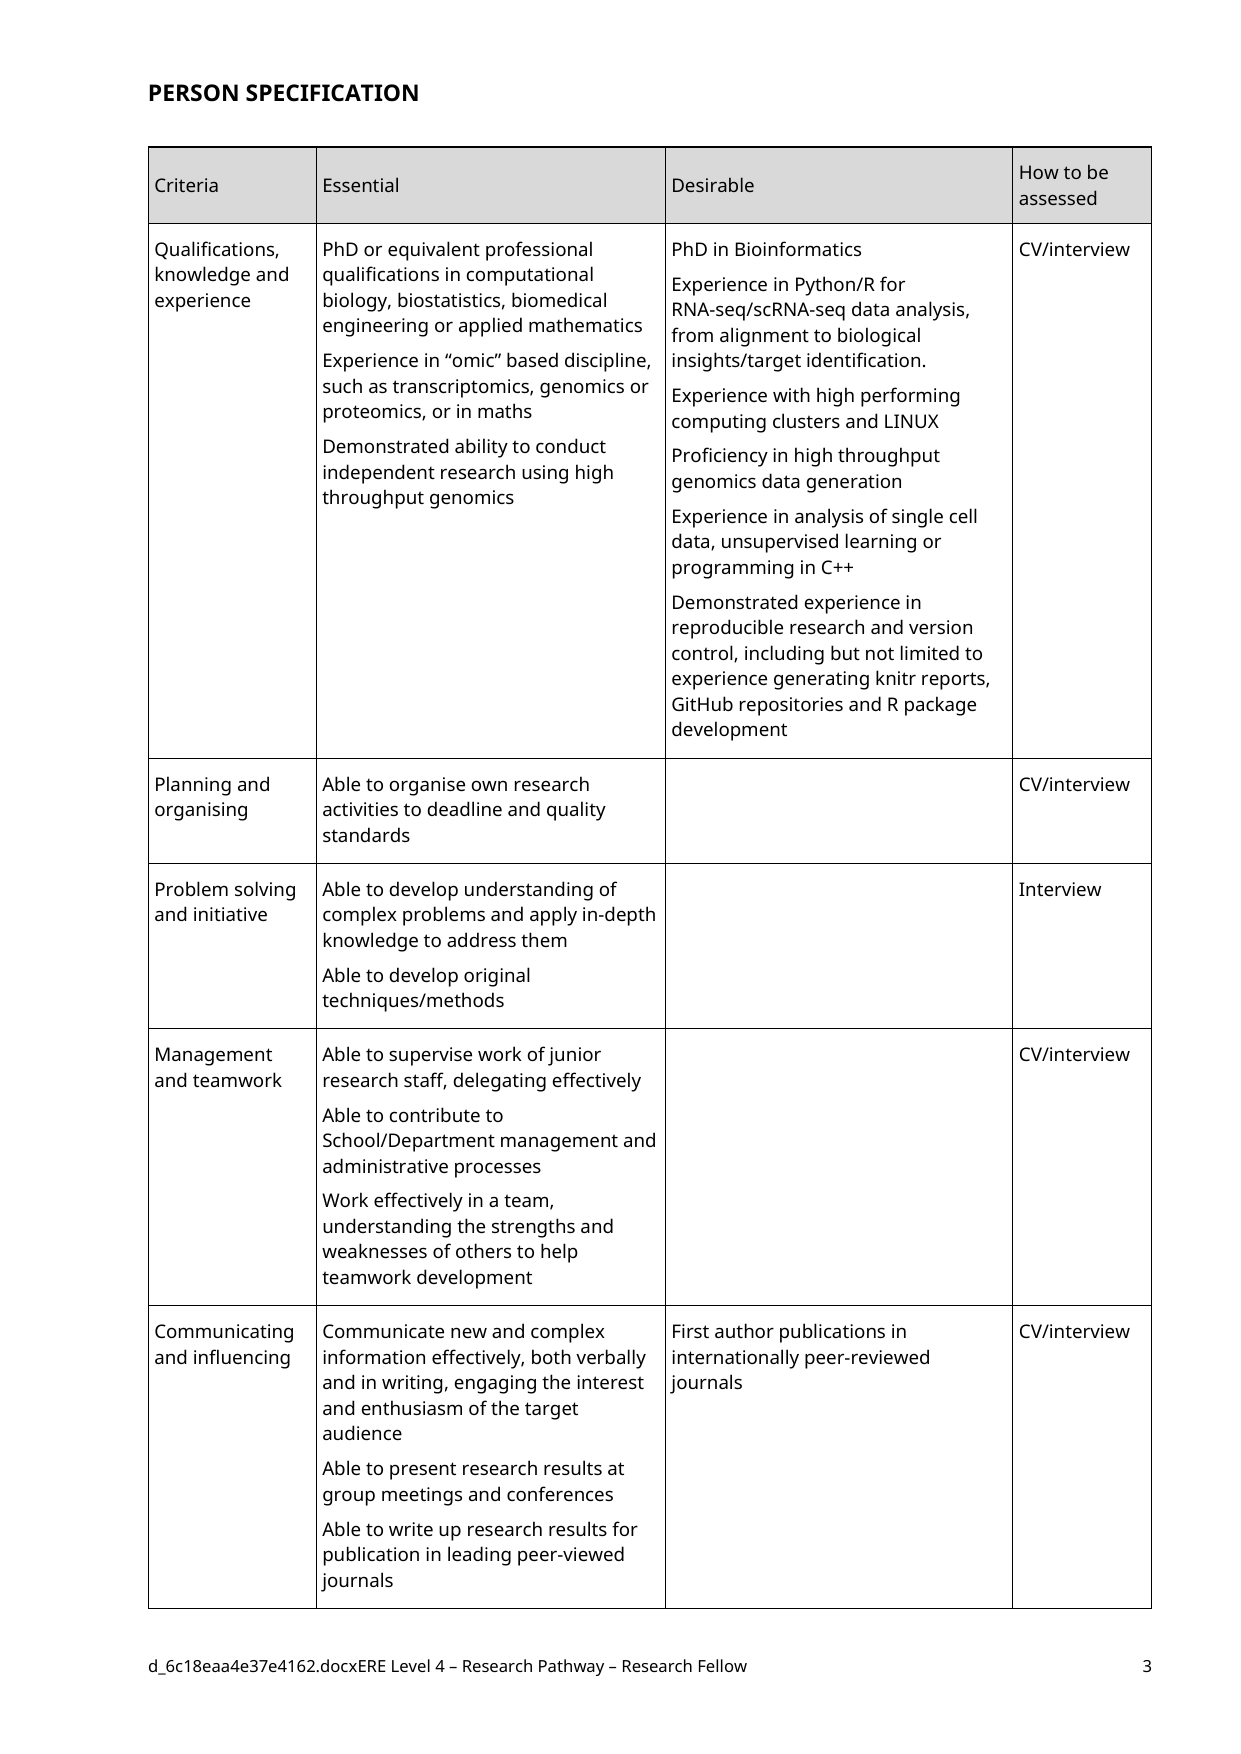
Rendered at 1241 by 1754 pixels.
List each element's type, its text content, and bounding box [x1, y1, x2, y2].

table_header How to be assessed [1013, 148, 1151, 223]
table_cell Management and teamwork [149, 1029, 316, 1305]
table_cell Interview [1013, 864, 1151, 1028]
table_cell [149, 1306, 316, 1608]
table_cell Problem solving and initiative [149, 864, 316, 1028]
table_cell Planning and organising [149, 759, 316, 863]
table_cell Able to develop understanding of complex problems and apply in-depth knowledge to address them Able to develop original techniques/methods [317, 864, 665, 1028]
table_header Essential [317, 148, 665, 223]
table_cell CV/interview [1013, 224, 1151, 758]
table_header Criteria [149, 148, 316, 223]
table_cell CV/interview [1013, 1029, 1151, 1305]
table_cell Qualifications, knowledge and experience [149, 224, 316, 758]
table_header Desirable [666, 148, 1012, 223]
table_cell CV/interview [1013, 1306, 1151, 1608]
table_cell Able to supervise work of junior research staff, delegating effectively Able to contribute to School/Department management and administrative processes Work effectively in a team, understanding the strengths and weaknesses of others to help teamwork development [317, 1029, 665, 1305]
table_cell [317, 1306, 665, 1608]
text PERSON SPECIFICATION [148, 77, 1152, 108]
table_cell PhD in Bioinformatics Experience in Python/R for RNA-seq/scRNA-seq data analysis, from alignment to biological insights/target identification. Experience with high performing computing clusters and LINUX Proficiency in high throughput genomics data generation Experience in analysis of single cell data, unsupervised learning or programming in C++ Demonstrated experience in reproducible research and version control, including but not limited to experience generating knitr reports, GitHub repositories and R package development [666, 224, 1012, 758]
table_cell [666, 759, 1012, 863]
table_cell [666, 1306, 1012, 1608]
table_cell Able to organise own research activities to deadline and quality standards [317, 759, 665, 863]
table_cell [666, 864, 1012, 1028]
table_cell PhD or equivalent professional qualifications in computational biology, biostatistics, biomedical engineering or applied mathematics Experience in “omic” based discipline, such as transcriptomics, genomics or proteomics, or in maths Demonstrated ability to conduct independent research using high throughput genomics [317, 224, 665, 758]
table_cell CV/interview [1013, 759, 1151, 863]
table_cell [666, 1029, 1012, 1305]
